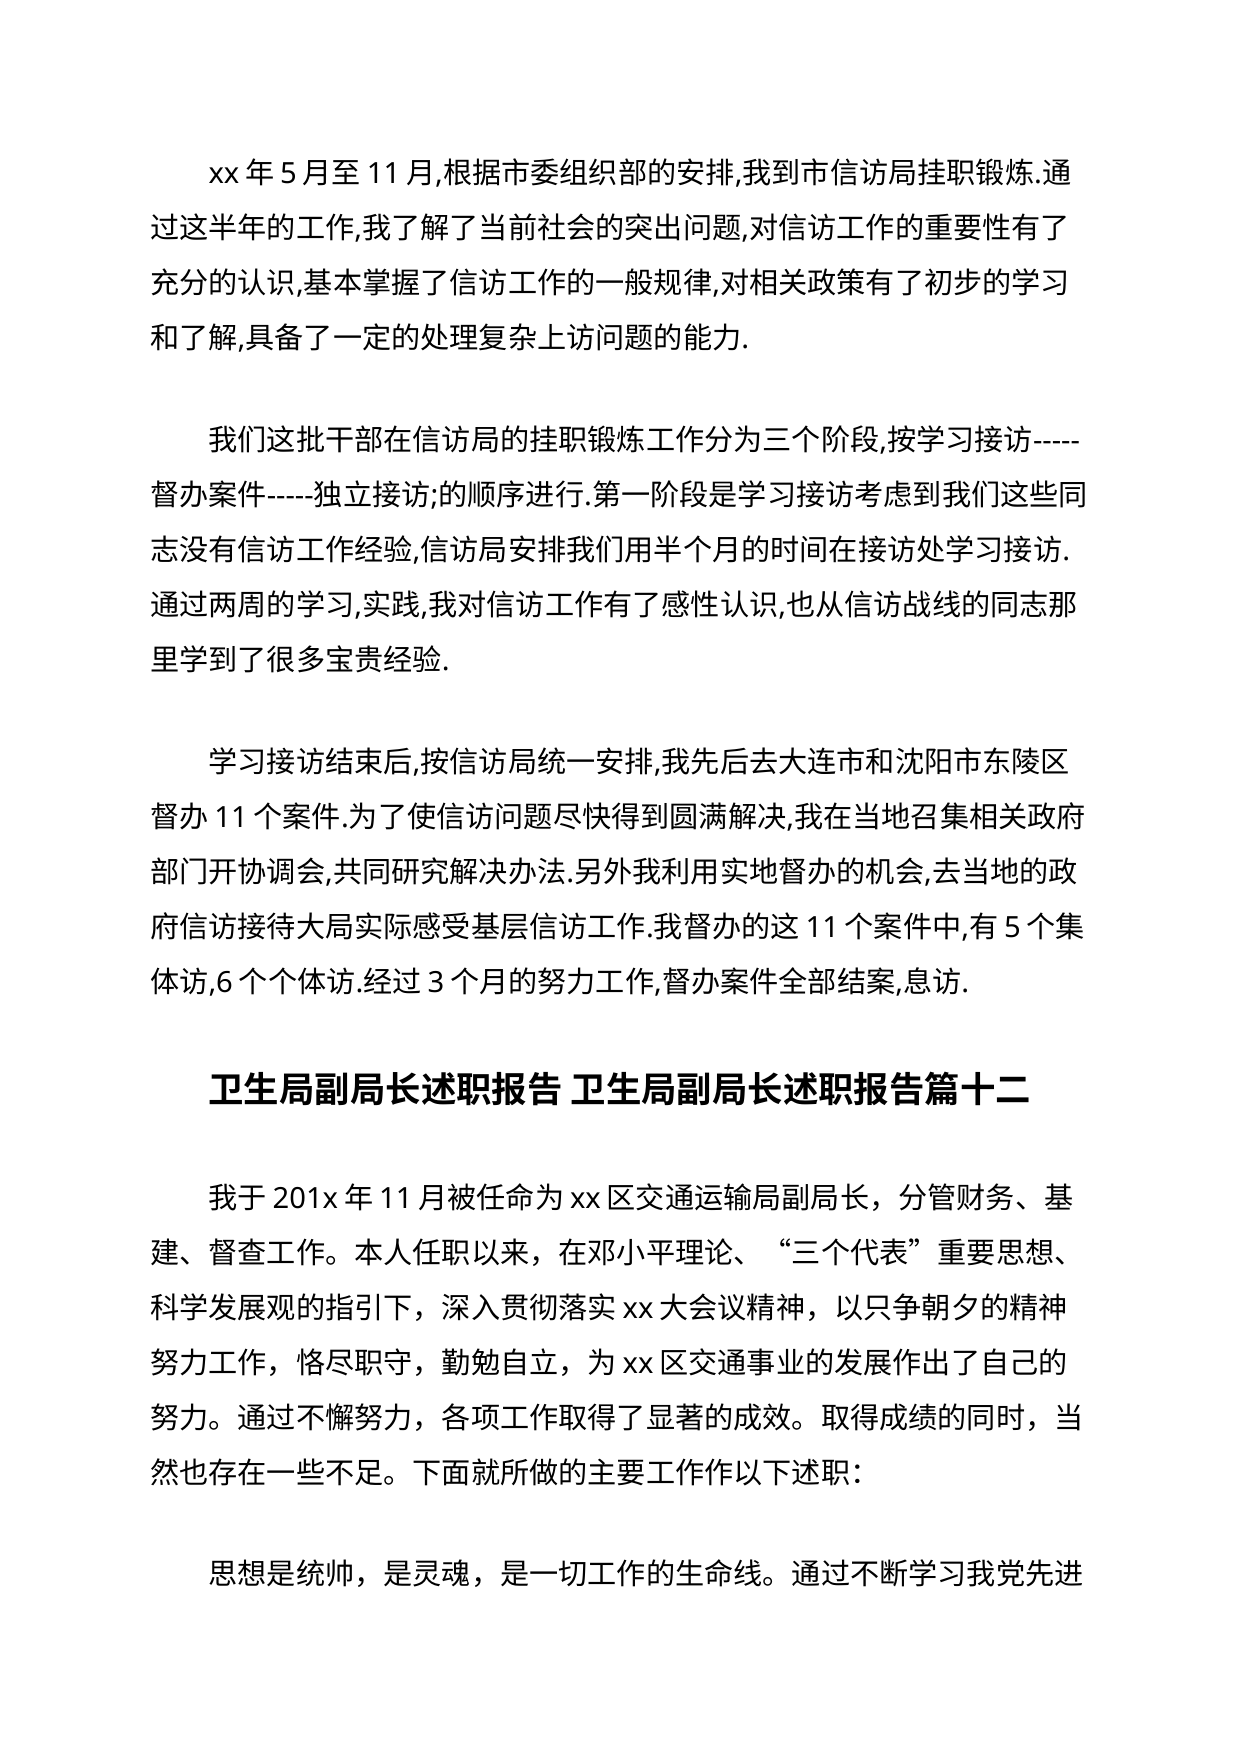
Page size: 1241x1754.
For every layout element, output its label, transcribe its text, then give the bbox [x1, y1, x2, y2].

text 我于201x年11月被任命为xx区交通运输局副局长，分管财务、基建、督查工作。本人任职以来，在邓小平理论、“三个代表”重要思想、科学发展观的指引下，深入贯彻落实xx大会议精神，以只争朝夕的精神努力工作，恪尽职守，勤勉自立，为xx区交通事业的发展作出了自己的努力。通过不懈努力，各项工作取得了显著的成效。取得成绩的同时，当然也存在一些不足。下面就所做的主要工作作以下述职： [150, 1174, 1090, 1491]
text 学习接访结束后,按信访局统一安排,我先后去大连市和沈阳市东陵区督办11个案件.为了使信访问题尽快得到圆满解决,我在当地召集相关政府部门开协调会,共同研究解决办法.另外我利用实地督办的机会,去当地的政府信访接待大局实际感受基层信访工作.我督办的这11个案件中,有5个集体访,6个个体访.经过3个月的努力工作,督办案件全部结案,息访. [150, 739, 1090, 1001]
text 卫生局副局长述职报告 卫生局副局长述职报告篇十二 [150, 1061, 1090, 1112]
text xx年5月至11月,根据市委组织部的安排,我到市信访局挂职锻炼.通过这半年的工作,我了解了当前社会的突出问题,对信访工作的重要性有了充分的认识,基本掌握了信访工作的一般规律,对相关政策有了初步的学习和了解,具备了一定的处理复杂上访问题的能力. [150, 150, 1090, 357]
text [150, 1551, 1090, 1593]
text 我们这批干部在信访局的挂职锻炼工作分为三个阶段,按学习接访-----督办案件-----独立接访;的顺序进行.第一阶段是学习接访考虑到我们这些同志没有信访工作经验,信访局安排我们用半个月的时间在接访处学习接访.通过两周的学习,实践,我对信访工作有了感性认识,也从信访战线的同志那里学到了很多宝贵经验. [150, 417, 1090, 679]
